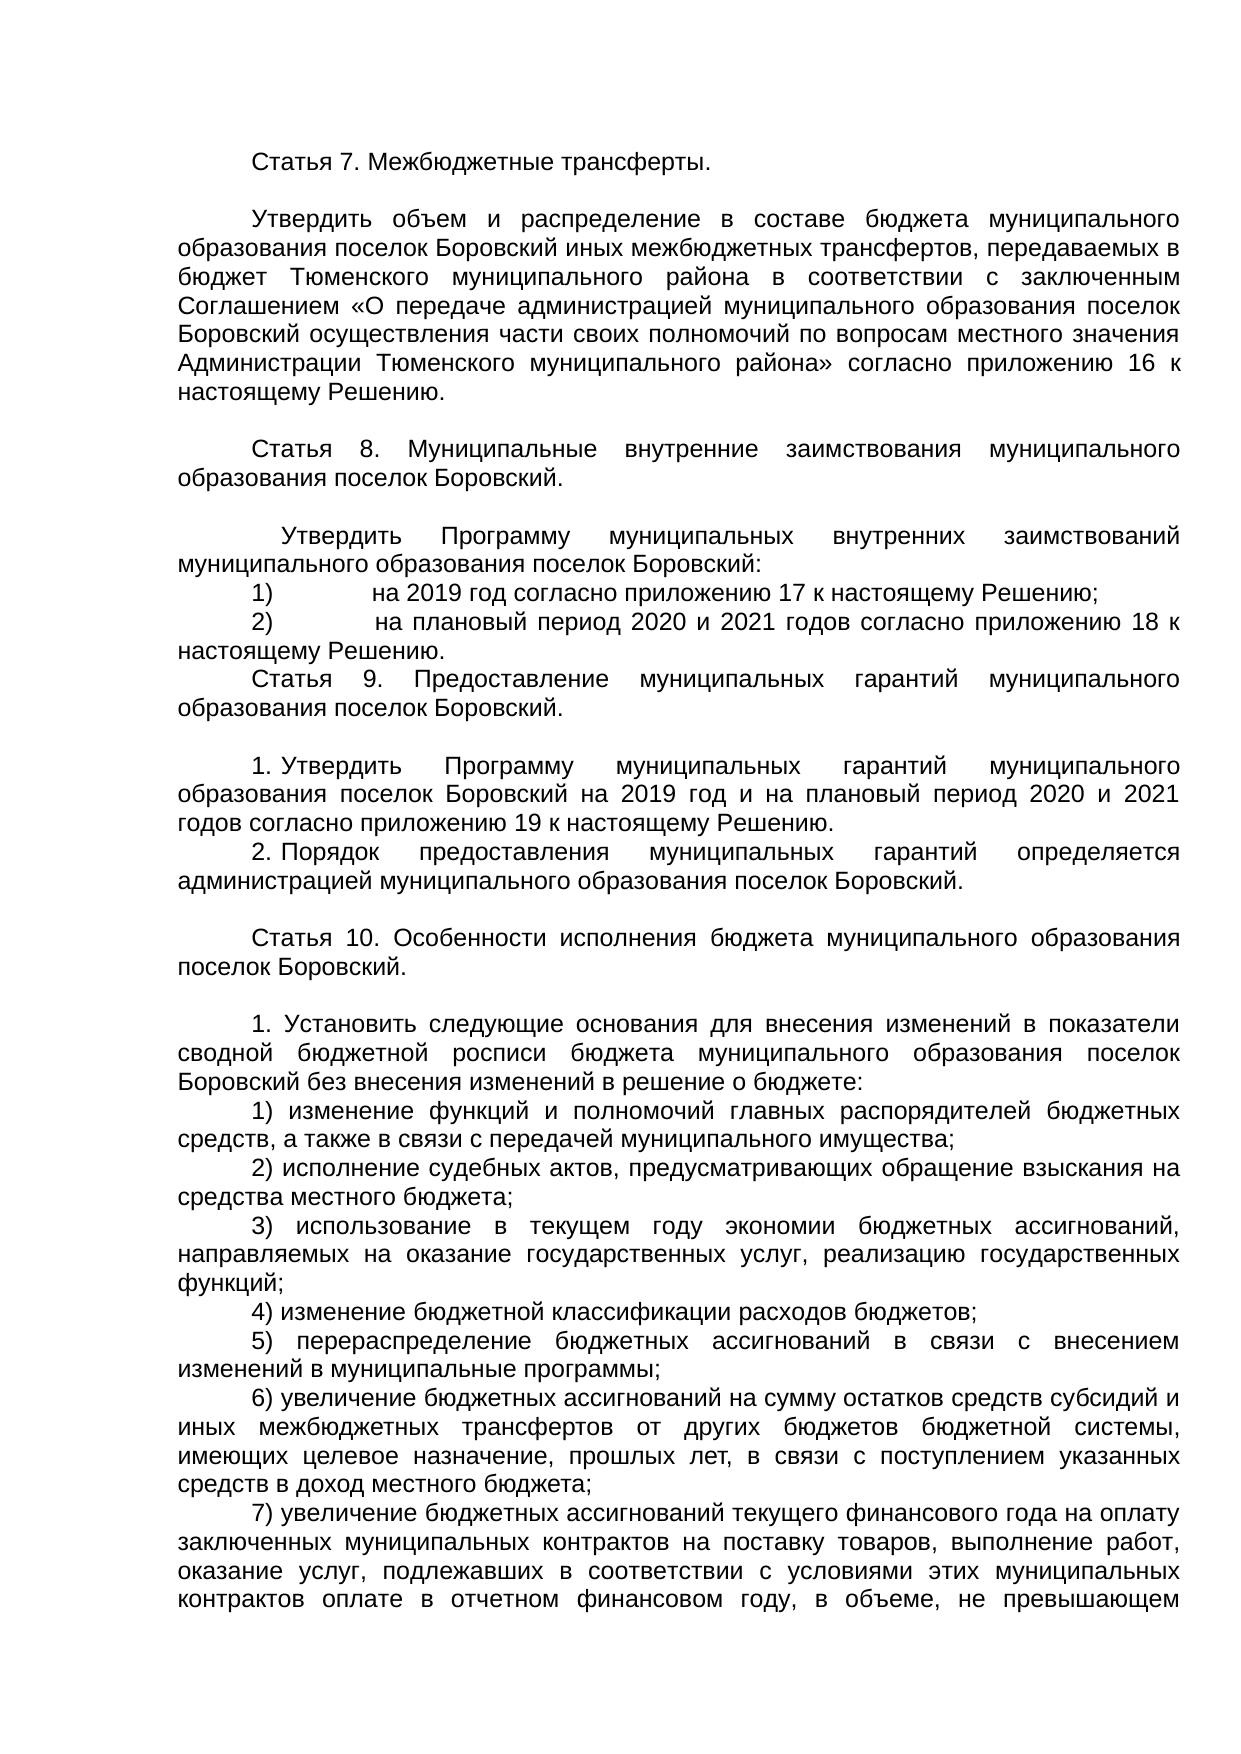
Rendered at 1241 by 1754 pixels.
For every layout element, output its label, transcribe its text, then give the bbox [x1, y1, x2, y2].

text 4) изменение бюджетной классификации расходов бюджетов; [177, 1297, 1181, 1326]
list на 2019 год согласно приложению 17 к настоящему Решению; [177, 578, 1181, 607]
text Статья 9. Предоставление муниципальных гарантий муниципального образования поселок Боровский. [177, 664, 1181, 722]
text 2) исполнение судебных актов, предусматривающих обращение взыскания на средства местного бюджета; [177, 1153, 1181, 1211]
text 1) изменение функций и полномочий главных распорядителей бюджетных средств, а также в связи с передачей муниципального имущества; [177, 1096, 1181, 1153]
text 5) перераспределение бюджетных ассигнований в связи с внесением изменений в муниципальные программы; [177, 1326, 1181, 1383]
text Утвердить Программу муниципальных внутренних заимствований муниципального образования поселок Боровский: [177, 521, 1181, 578]
text 1. Установить следующие основания для внесения изменений в показатели сводной бюджетной росписи бюджета муниципального образования поселок Боровский без внесения изменений в решение о бюджете: [177, 1009, 1181, 1096]
text 6) увеличение бюджетных ассигнований на сумму остатков средств субсидий и иных межбюджетных трансфертов от других бюджетов бюджетной системы, имеющих целевое назначение, прошлых лет, в связи с поступлением указанных средств в доход местного бюджета; [177, 1383, 1181, 1498]
list на плановый период 2020 и 2021 годов согласно приложению 18 к настоящему Решению. [177, 607, 1181, 664]
list Утвердить Программу муниципальных гарантий муниципального образования поселок Боровский на 2019 год и на плановый период 2020 и 2021 годов согласно приложению 19 к настоящему Решению. [177, 751, 1181, 837]
text Утвердить объем и распределение в составе бюджета муниципального образования поселок Боровский иных межбюджетных трансфертов, передаваемых в бюджет Тюменского муниципального района в соответствии с заключенным Соглашением «О передаче администрацией муниципального образования поселок Боровский осуществления части своих полномочий по вопросам местного значения Администрации Тюменского муниципального района» согласно приложению 16 к настоящему Решению. [177, 204, 1181, 406]
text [177, 1498, 1181, 1613]
text Статья 10. Особенности исполнения бюджета муниципального образования поселок Боровский. [177, 923, 1181, 981]
list Порядок предоставления муниципальных гарантий определяется администрацией муниципального образования поселок Боровский. [177, 837, 1181, 894]
text Статья 8. Муниципальные внутренние заимствования муниципального образования поселок Боровский. [177, 434, 1181, 492]
text Статья 7. Межбюджетные трансферты. [177, 147, 1181, 176]
text 3) использование в текущем году экономии бюджетных ассигнований, направляемых на оказание государственных услуг, реализацию государственных функций; [177, 1211, 1181, 1297]
